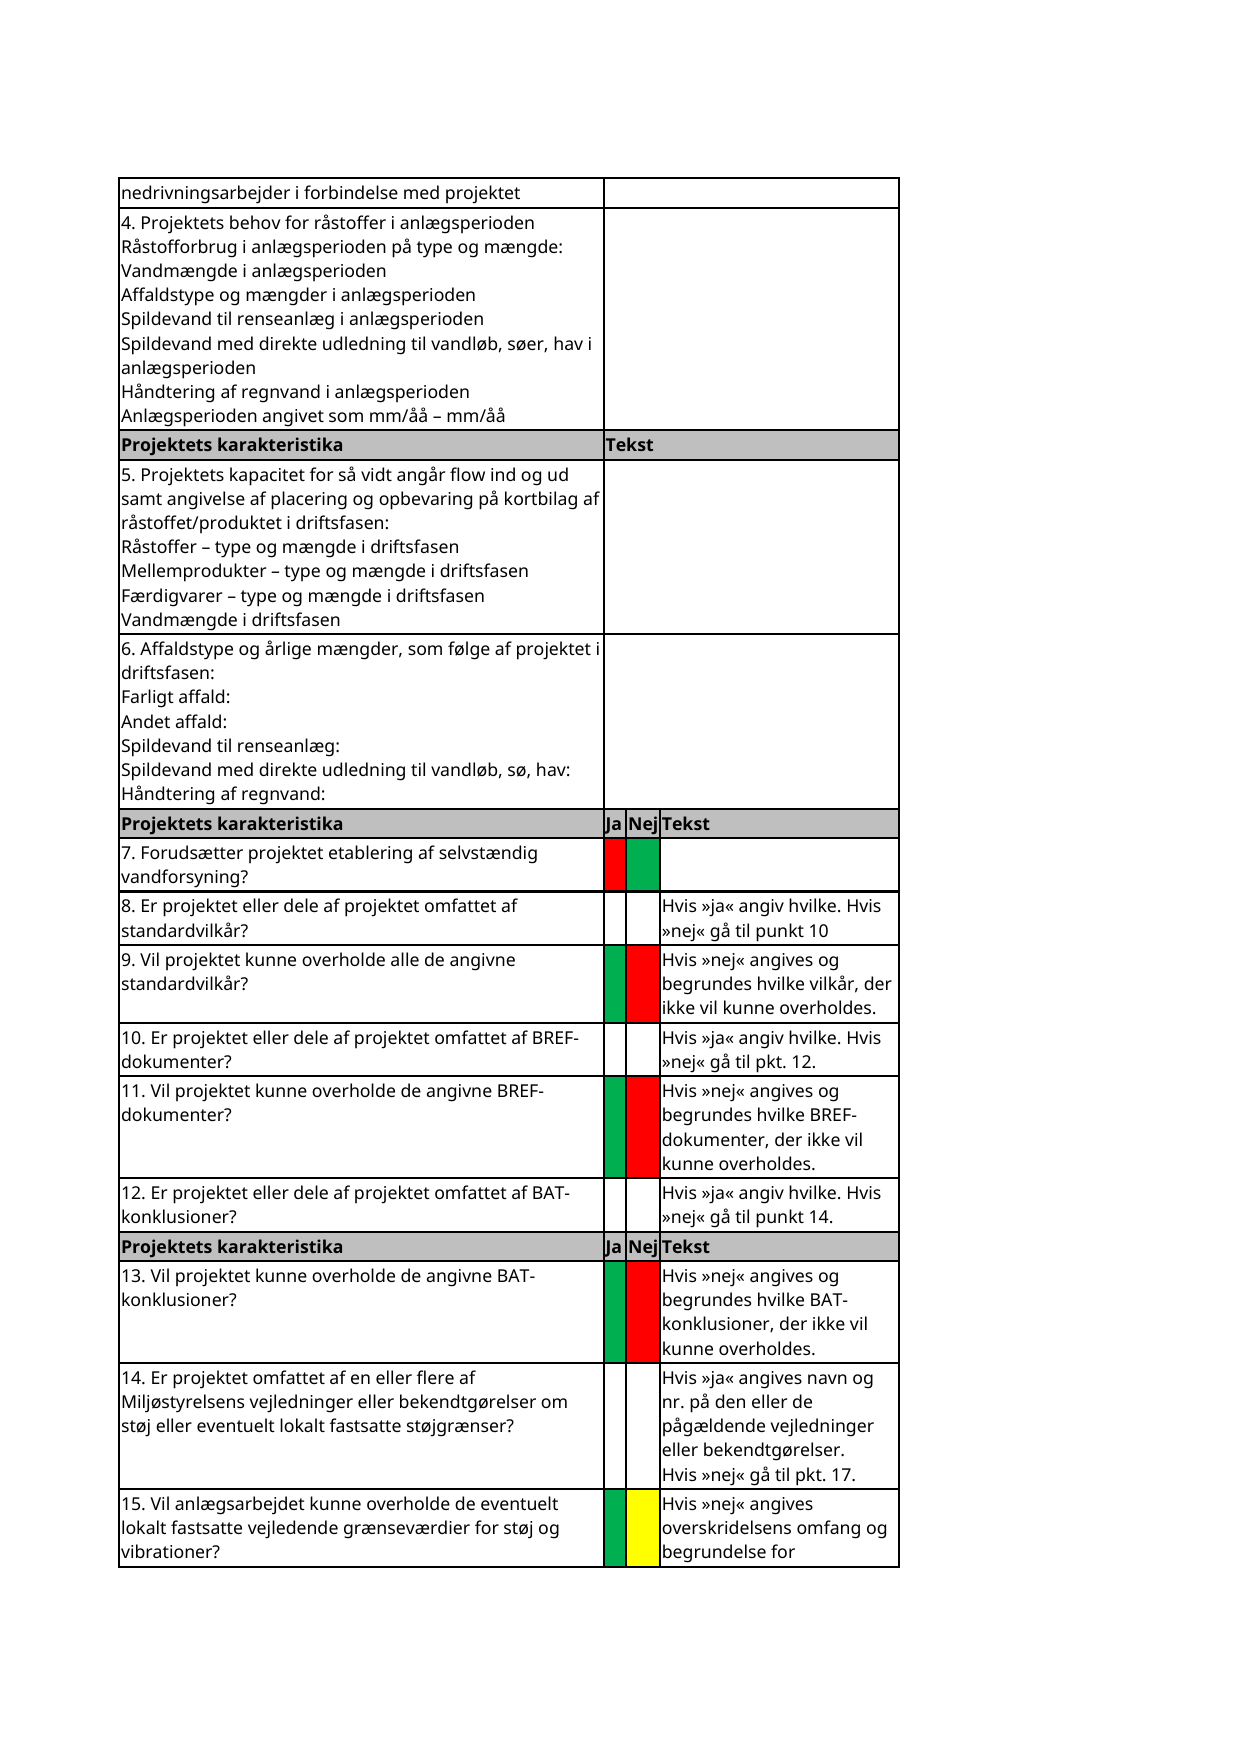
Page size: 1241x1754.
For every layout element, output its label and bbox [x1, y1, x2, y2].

table_header [120, 1024, 603, 1075]
table_header [605, 1024, 625, 1075]
table_header [661, 1077, 898, 1177]
table_header [661, 1490, 898, 1566]
table_header [661, 1364, 898, 1488]
table_header [120, 461, 603, 633]
table_header [120, 179, 603, 207]
table_header [661, 946, 898, 1022]
table_header [605, 1364, 625, 1488]
table_header [605, 461, 898, 633]
table_header [627, 893, 659, 944]
table_header [120, 893, 603, 944]
table_header [661, 1262, 898, 1362]
table_header [120, 1490, 603, 1566]
table_header [627, 1024, 659, 1075]
table_header [120, 1179, 603, 1231]
table_header [661, 1024, 898, 1075]
table_header [605, 635, 898, 808]
table_header [627, 1179, 659, 1231]
table_header [120, 839, 603, 890]
table_header [605, 179, 898, 207]
table_header [120, 946, 603, 1022]
table_header [120, 635, 603, 808]
table_header [120, 209, 603, 429]
table_header [605, 1179, 625, 1231]
table_header [627, 1364, 659, 1488]
table_header [120, 1364, 603, 1488]
table_header [120, 1077, 603, 1177]
table_header [605, 209, 898, 429]
table_header [661, 893, 898, 944]
table_header [120, 1262, 603, 1362]
table_header [605, 893, 625, 944]
table_header [661, 839, 898, 890]
table_header [661, 1179, 898, 1231]
